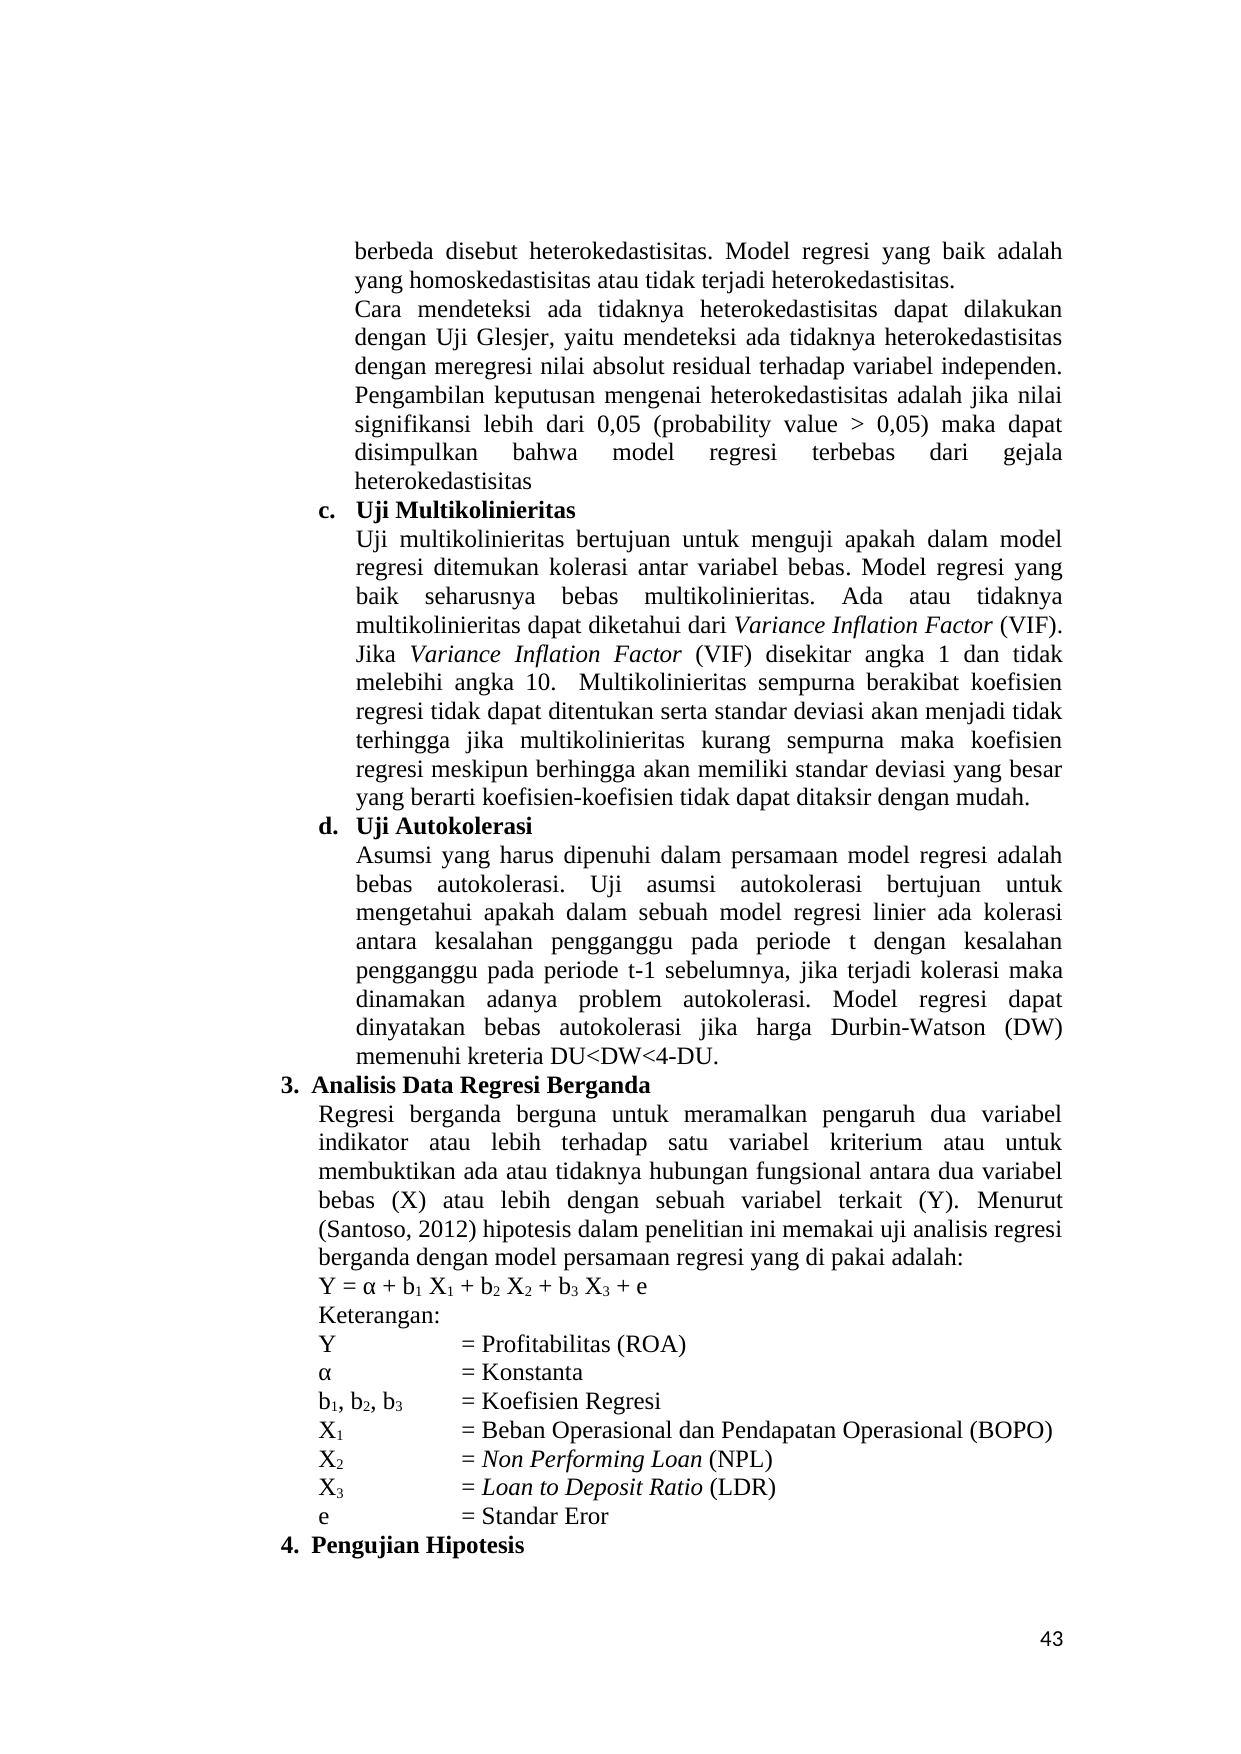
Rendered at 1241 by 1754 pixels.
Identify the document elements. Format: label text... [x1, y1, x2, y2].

text Cara mendeteksi ada tidaknya heterokedastisitas dapat dilakukan dengan Uji Glesjer, yaitu mendeteksi ada tidaknya heterokedastisitas dengan meregresi nilai absolut residual terhadap variabel independen. Pengambilan keputusan mengenai heterokedastisitas adalah jika nilai signifikansi lebih dari 0,05 (probability value > 0,05) maka dapat disimpulkan bahwa model regresi terbebas dari gejala heterokedastisitas [354, 294, 1063, 495]
text Regresi berganda berguna untuk meramalkan pengaruh dua variabel indikator atau lebih terhadap satu variabel kriterium atau untuk membuktikan ada atau tidaknya hubungan fungsional antara dua variabel bebas (X) atau lebih dengan sebuah variabel terkait (Y). Menurut (Santoso, 2012) hipotesis dalam penelitian ini memakai uji analisis regresi berganda dengan model persamaan regresi yang di pakai adalah: [318, 1099, 1063, 1271]
text Y = α + b1 X1 + b2 X2 + b3 X3 + e [318, 1271, 1063, 1300]
text X3 = Loan to Deposit Ratio (LDR) [318, 1472, 1063, 1501]
text X2 = Non Performing Loan (NPL) [318, 1444, 1063, 1472]
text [354, 236, 1063, 294]
list Pengujian Hipotesis [281, 1530, 1063, 1559]
text Asumsi yang harus dipenuhi dalam persamaan model regresi adalah bebas autokolerasi. Uji asumsi autokolerasi bertujuan untuk mengetahui apakah dalam sebuah model regresi linier ada kolerasi antara kesalahan pengganggu pada periode t dengan kesalahan pengganggu pada periode t-1 sebelumnya, jika terjadi kolerasi maka dinamakan adanya problem autokolerasi. Model regresi dapat dinyatakan bebas autokolerasi jika harga Durbin-Watson (DW) memenuhi kreteria DU<DW<4-DU. [356, 840, 1063, 1070]
text X1 = Beban Operasional dan Pendapatan Operasional (BOPO) [318, 1415, 1063, 1444]
text e = Standar Eror [318, 1501, 1063, 1530]
list Uji Multikolinieritas [318, 495, 1063, 524]
text b1, b2, b3 = Koefisien Regresi [318, 1386, 1063, 1415]
text Uji multikolinieritas bertujuan untuk menguji apakah dalam model regresi ditemukan kolerasi antar variabel bebas. Model regresi yang baik seharusnya bebas multikolinieritas. Ada atau tidaknya multikolinieritas dapat diketahui dari Variance Inflation Factor (VIF). Jika Variance Inflation Factor (VIF) disekitar angka 1 dan tidak melebihi angka 10. Multikolinieritas sempurna berakibat koefisien regresi tidak dapat ditentukan serta standar deviasi akan menjadi tidak terhingga jika multikolinieritas kurang sempurna maka koefisien regresi meskipun berhingga akan memiliki standar deviasi yang besar yang berarti koefisien-koefisien tidak dapat ditaksir dengan mudah. [356, 524, 1063, 811]
text Keterangan: [318, 1300, 1063, 1329]
list Uji Autokolerasi [318, 811, 1063, 840]
list Analisis Data Regresi Berganda [281, 1070, 1063, 1099]
text Y = Profitabilitas (ROA) [318, 1329, 1063, 1357]
text α = Konstanta [318, 1357, 1063, 1386]
